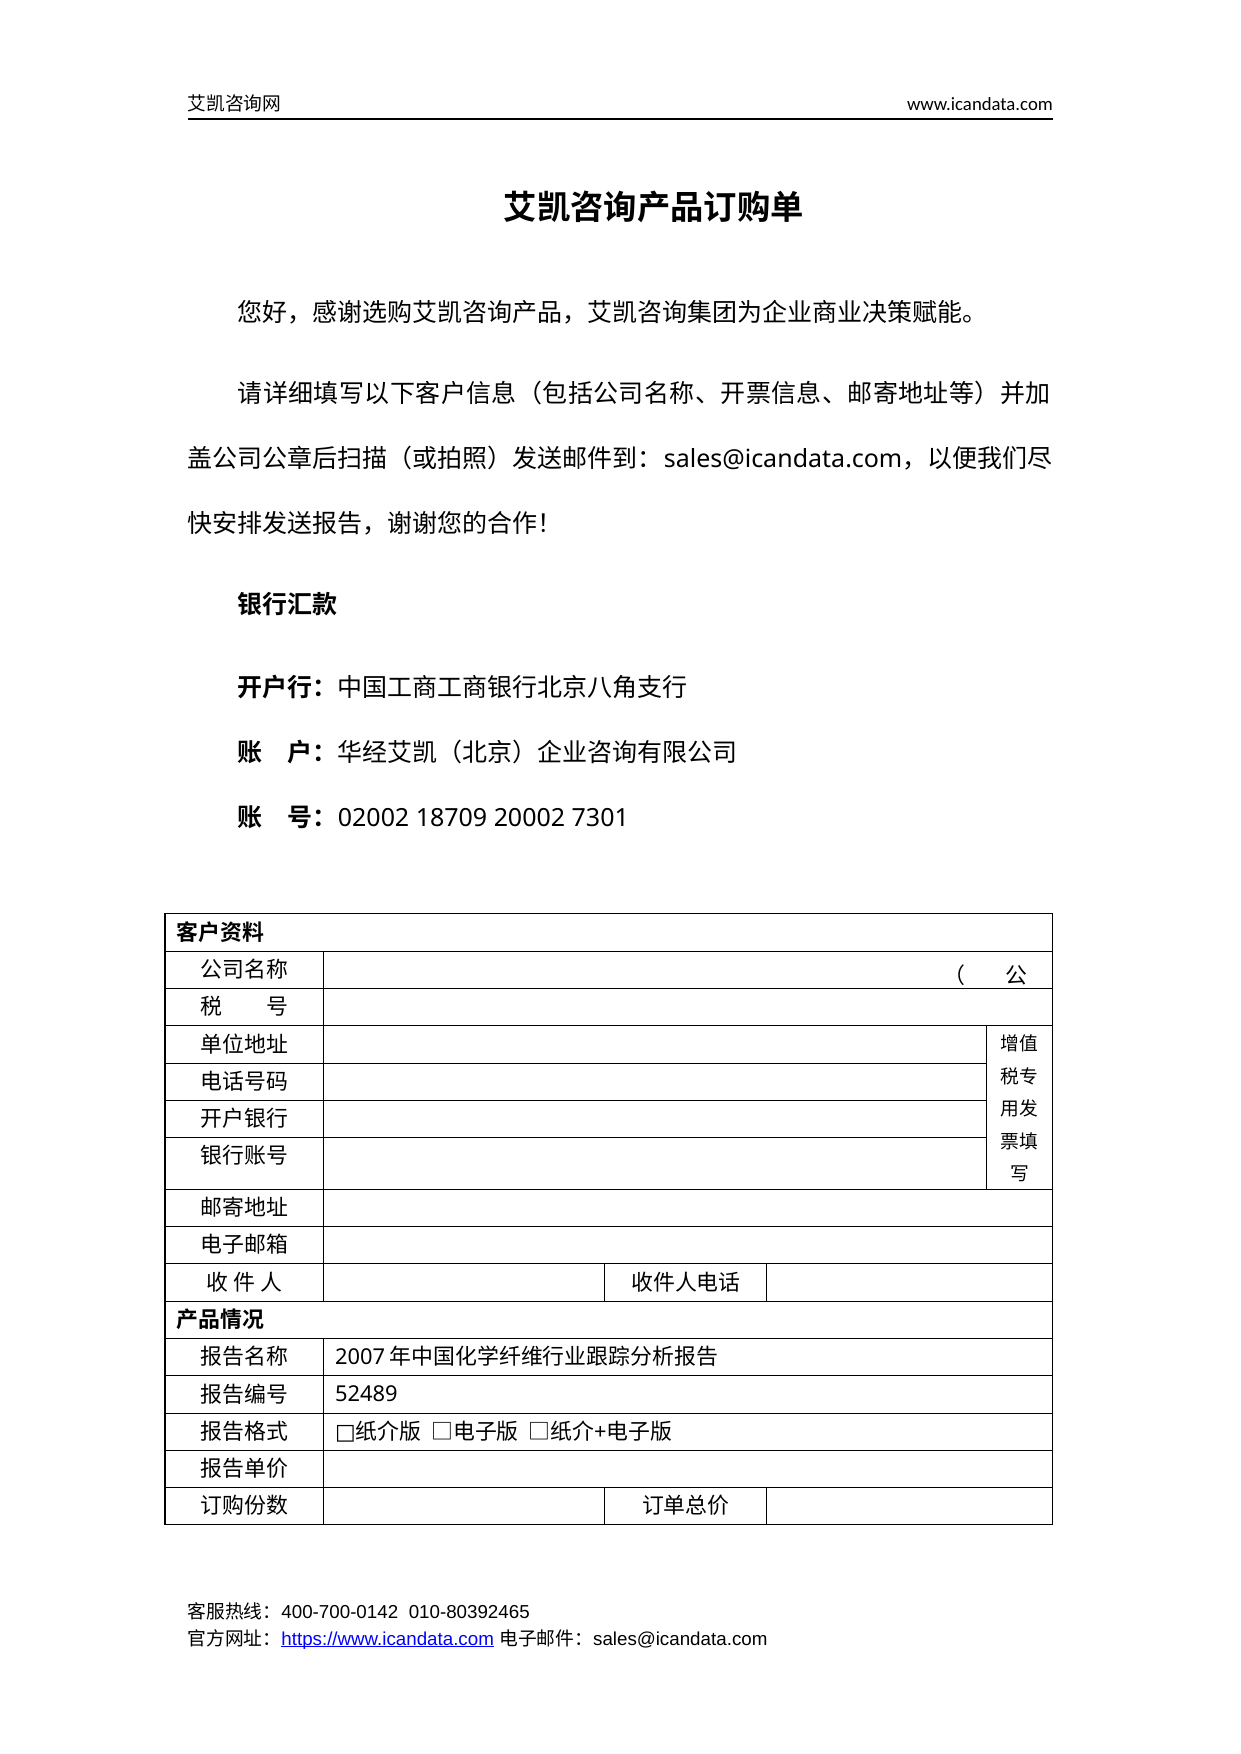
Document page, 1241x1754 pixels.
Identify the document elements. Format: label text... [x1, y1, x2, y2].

text 请详细填写以下客户信息（包括公司名称、开票信息、邮寄地址等）并加盖公司公章后扫描（或拍照）发送邮件到：sales@icandata.com，以便我们尽快安排发送报告，谢谢您的合作！ [187, 359, 1053, 554]
table_cell [324, 1064, 986, 1100]
table_cell [767, 1264, 1052, 1301]
table_cell 报告编号 [166, 1376, 323, 1412]
table_cell 电话号码 [166, 1064, 323, 1100]
table_cell [324, 1101, 986, 1137]
table_cell 收件人电话 [605, 1264, 766, 1301]
table_cell 银行账号 [166, 1138, 323, 1189]
table_cell 邮寄地址 [166, 1190, 323, 1226]
table_cell 订购份数 [166, 1488, 323, 1524]
text 账 户：华经艾凯（北京）企业咨询有限公司 [187, 718, 1053, 783]
table_cell 开户银行 [166, 1101, 323, 1137]
table_cell [324, 1190, 1052, 1226]
table_cell 增值税专用发票填写 [987, 1026, 1052, 1189]
table_cell [324, 1227, 1052, 1263]
table_cell 报告单价 [166, 1451, 323, 1487]
text 银行汇款 [187, 570, 1053, 635]
table_cell [324, 1138, 986, 1189]
table_cell [324, 1488, 604, 1524]
table_cell [324, 1451, 1052, 1487]
table_cell □纸介版 □电子版 □纸介+电子版 [324, 1414, 1052, 1450]
table_cell [324, 1264, 604, 1301]
table_cell 产品情况 [166, 1302, 1052, 1338]
table_cell 报告格式 [166, 1414, 323, 1450]
table_header 客户资料 [166, 914, 1052, 951]
text 账 号：02002 18709 20002 7301 [187, 783, 1053, 848]
text 开户行：中国工商工商银行北京八角支行 [187, 653, 1053, 718]
table_cell 收 件 人 [166, 1264, 323, 1301]
table_cell [324, 952, 1052, 988]
table_cell 公司名称 [166, 952, 323, 988]
table_cell 单位地址 [166, 1026, 323, 1062]
table_cell 52489 [324, 1376, 1052, 1412]
table_cell 报告名称 [166, 1339, 323, 1375]
table_cell 订单总价 [605, 1488, 766, 1524]
table_cell 2007年中国化学纤维行业跟踪分析报告 [324, 1339, 1052, 1375]
text 您好，感谢选购艾凯咨询产品，艾凯咨询集团为企业商业决策赋能。 [187, 278, 1053, 343]
table_cell 税 号 [166, 989, 323, 1025]
table_cell [324, 989, 1052, 1025]
table_cell 电子邮箱 [166, 1227, 323, 1263]
text 艾凯咨询产品订购单 [187, 172, 1053, 237]
table_cell [324, 1026, 986, 1062]
table_cell [767, 1488, 1052, 1524]
